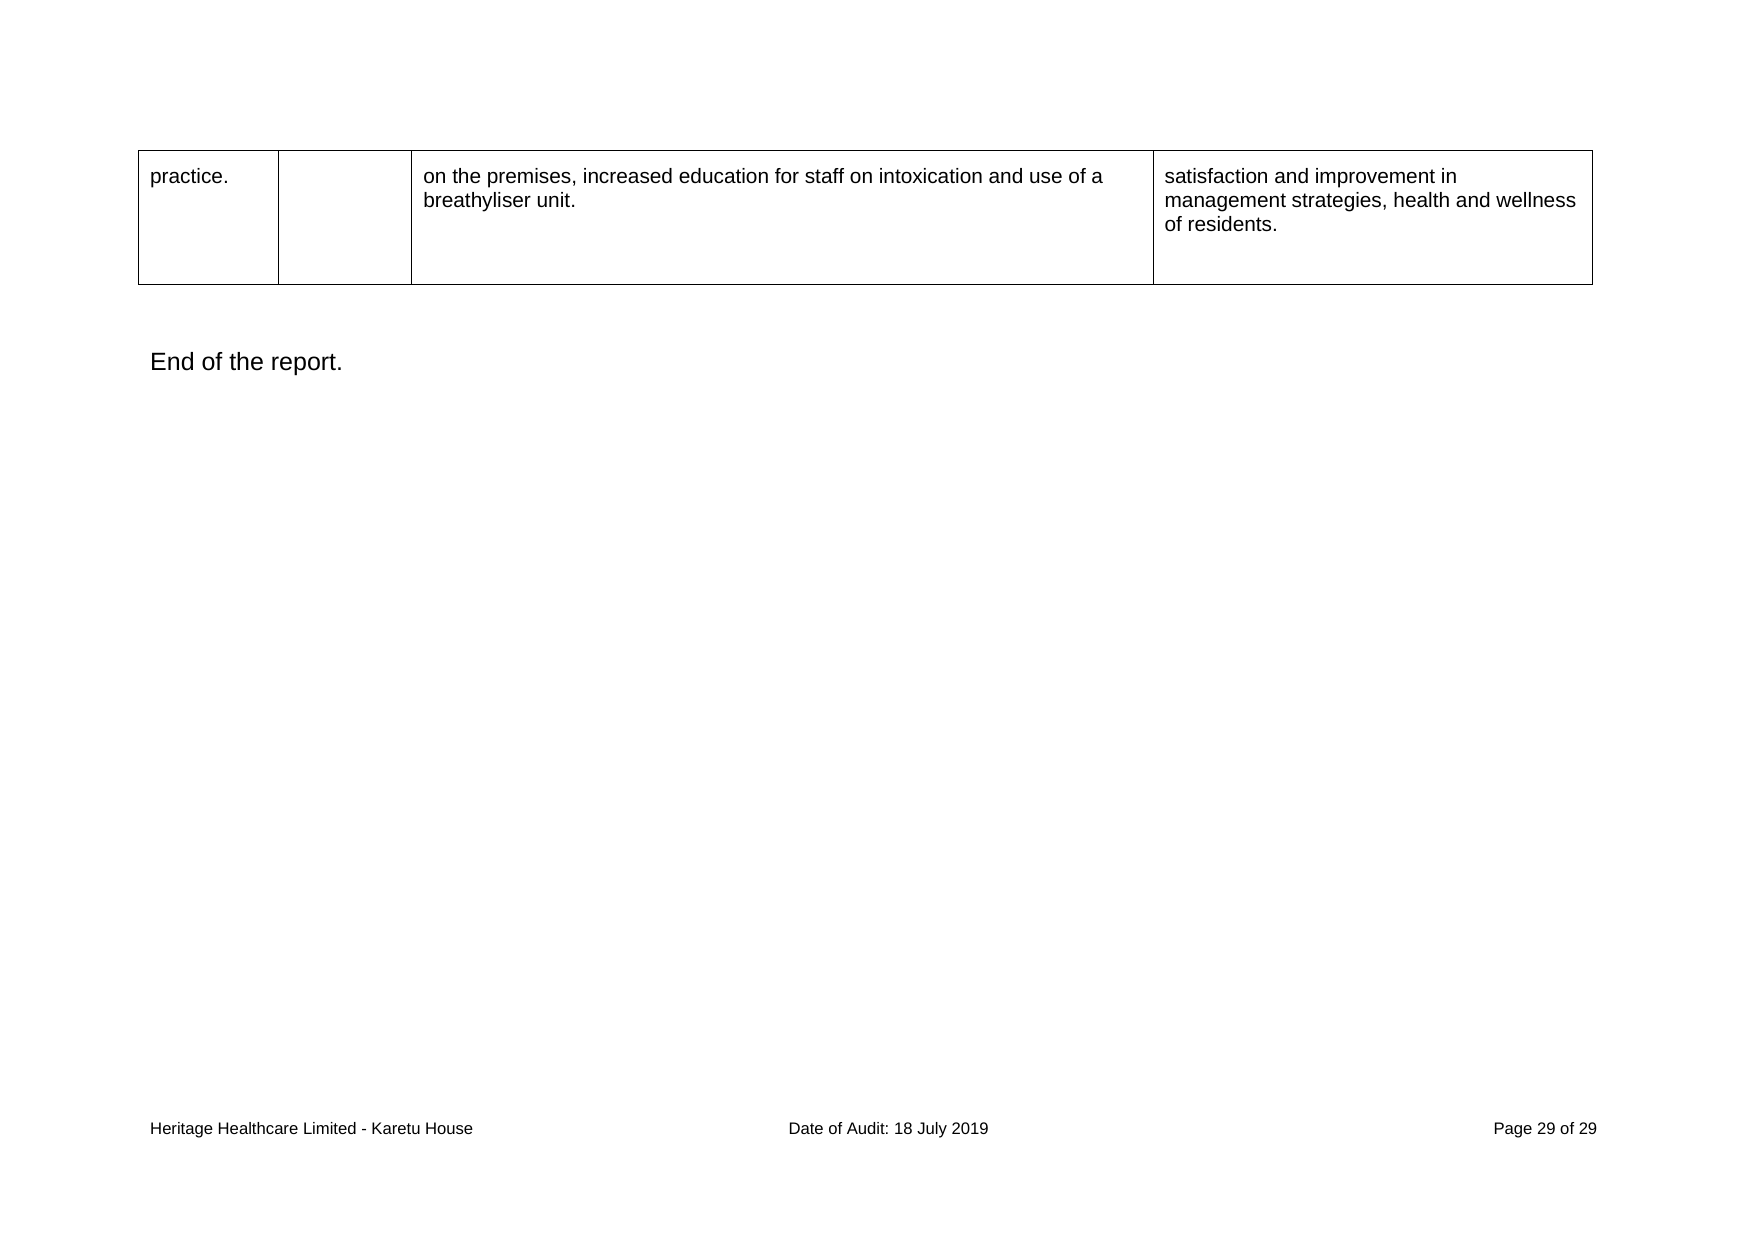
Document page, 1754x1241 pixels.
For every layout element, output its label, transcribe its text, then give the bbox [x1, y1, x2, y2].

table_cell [139, 151, 278, 284]
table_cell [412, 151, 1153, 284]
text End of the report. [150, 347, 1604, 376]
table_cell CI [279, 151, 411, 284]
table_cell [1154, 151, 1592, 284]
